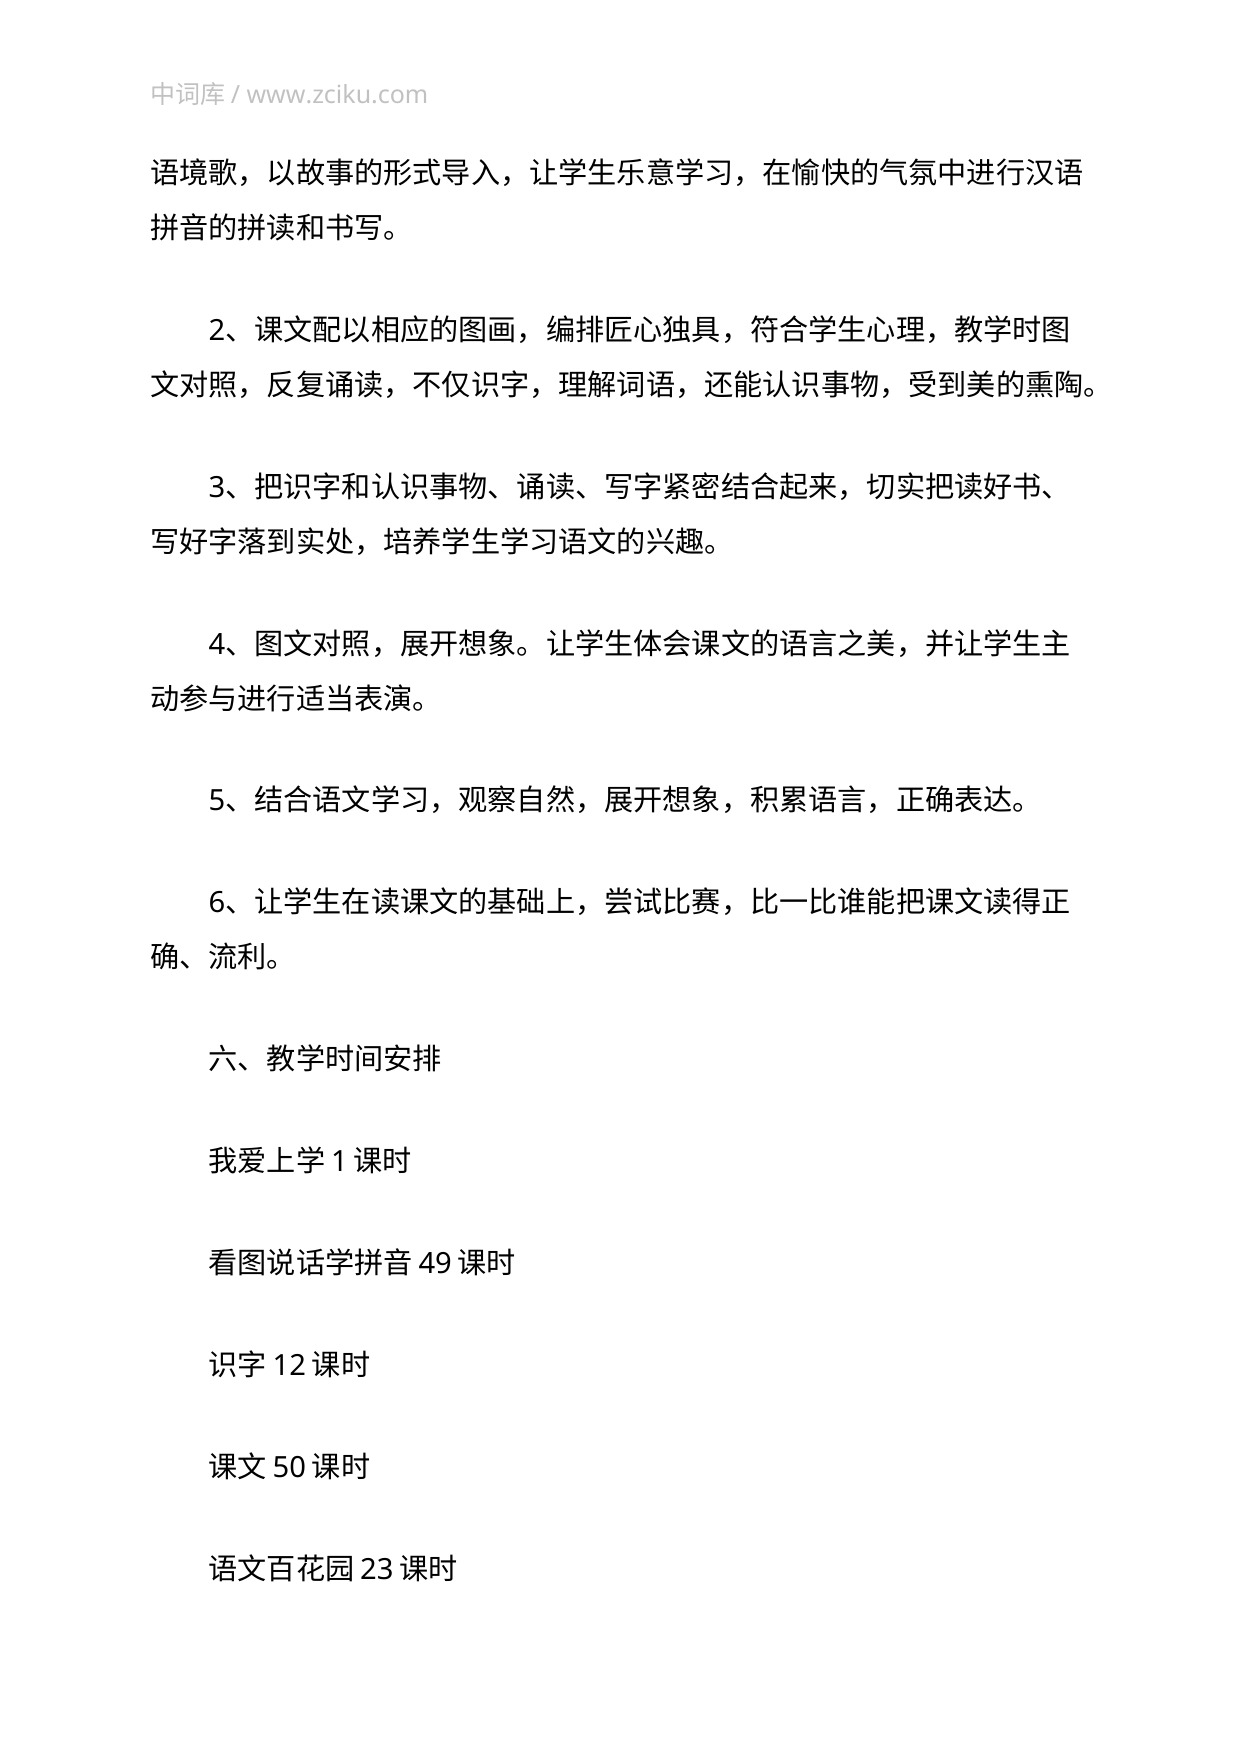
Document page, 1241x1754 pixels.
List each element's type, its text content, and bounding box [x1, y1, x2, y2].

text 我爱上学1课时 [150, 1137, 1090, 1180]
text 语文百花园23课时 [150, 1545, 1090, 1588]
text 3、把识字和认识事物、诵读、写字紧密结合起来，切实把读好书、写好字落到实处，培养学生学习语文的兴趣。 [150, 463, 1090, 561]
text 课文50课时 [150, 1443, 1090, 1486]
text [150, 150, 1090, 247]
text 6、让学生在读课文的基础上，尝试比赛，比一比谁能把课文读得正确、流利。 [150, 879, 1090, 976]
text 六、教学时间安排 [150, 1036, 1090, 1078]
text 看图说话学拼音49课时 [150, 1239, 1090, 1282]
text 识字12课时 [150, 1341, 1090, 1384]
text 2、课文配以相应的图画，编排匠心独具，符合学生心理，教学时图文对照，反复诵读，不仅识字，理解词语，还能认识事物，受到美的熏陶。 [150, 307, 1090, 404]
text 4、图文对照，展开想象。让学生体会课文的语言之美，并让学生主动参与进行适当表演。 [150, 620, 1090, 717]
text 5、结合语文学习，观察自然，展开想象，积累语言，正确表达。 [150, 777, 1090, 819]
